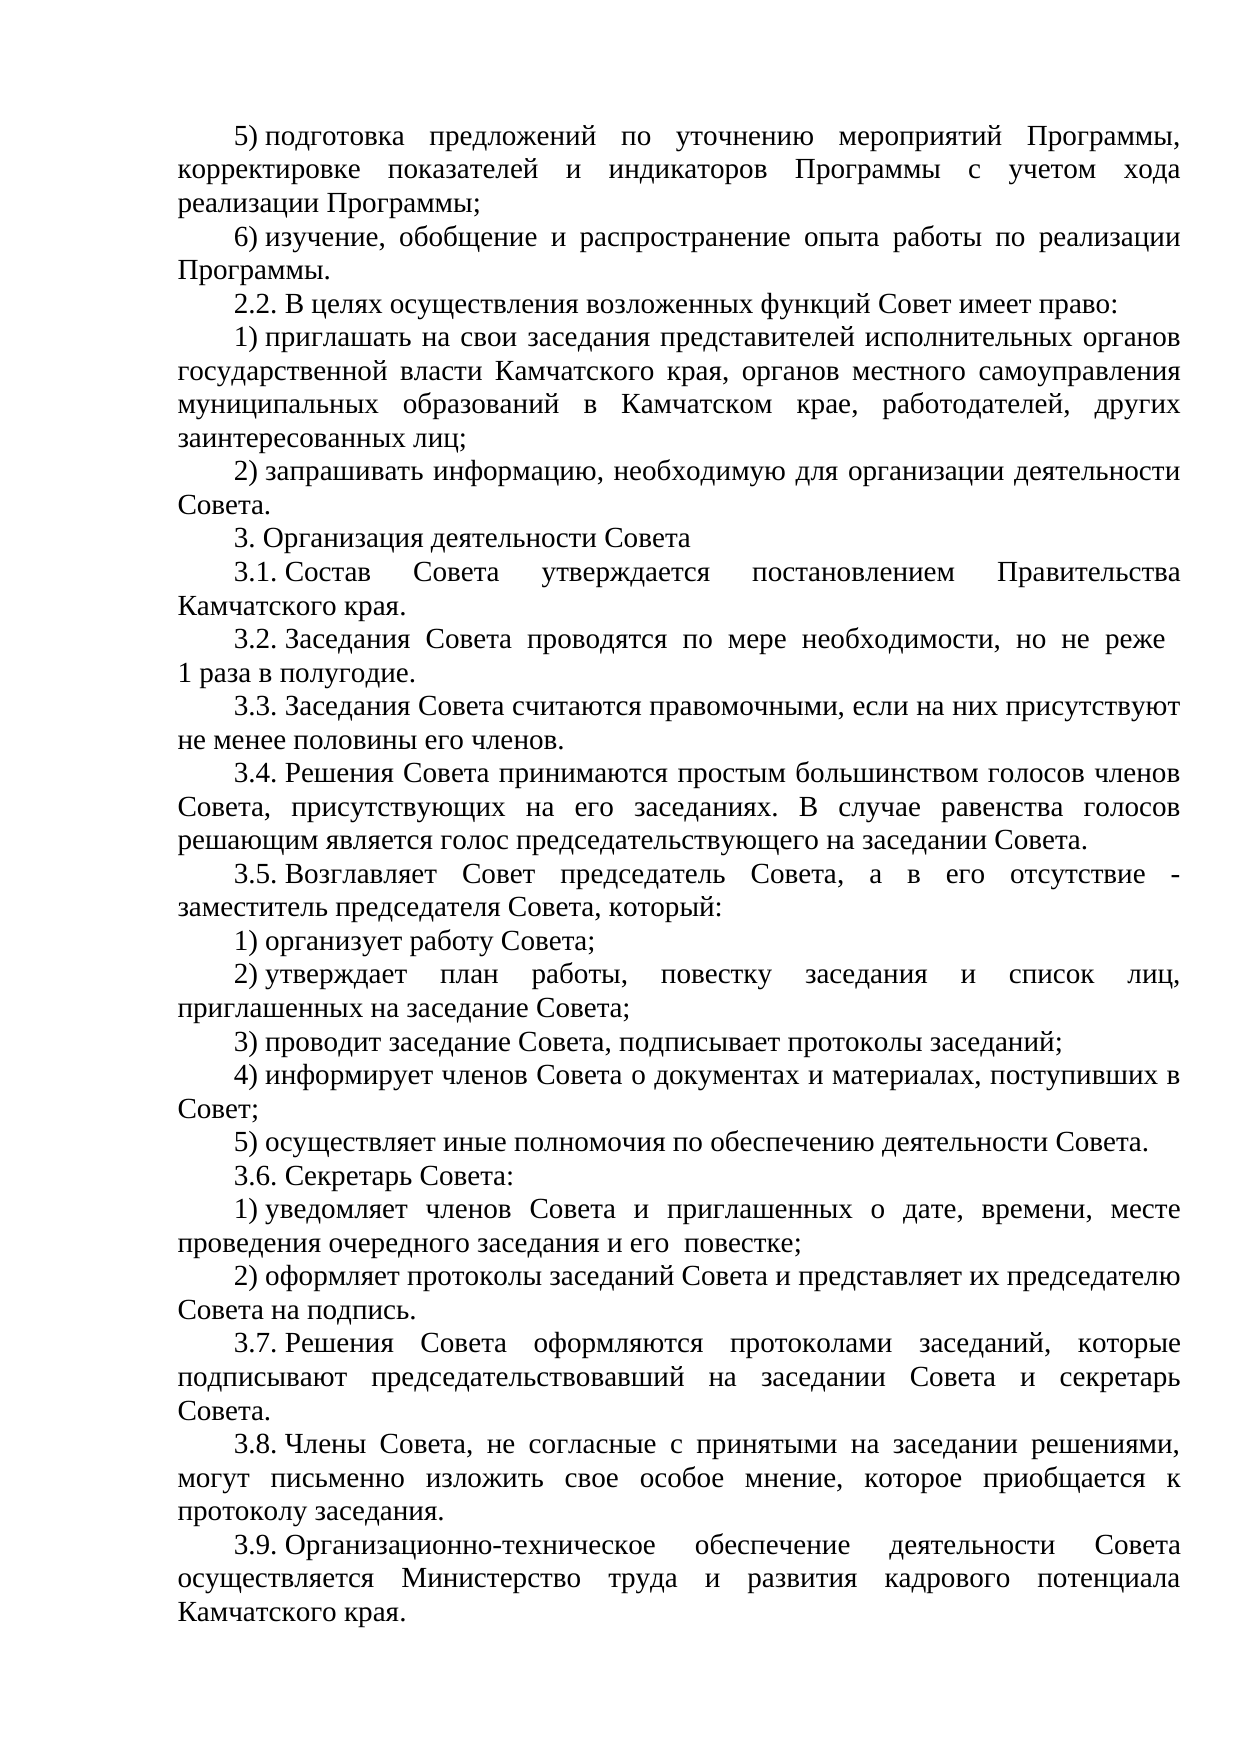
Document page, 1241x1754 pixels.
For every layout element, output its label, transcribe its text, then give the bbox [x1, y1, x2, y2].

text 3.3. Заседания Совета считаются правомочными, если на них присутствуют не менее половины его членов. [177, 688, 1181, 755]
text 3.4. Решения Совета принимаются простым большинством голосов членов Совета, присутствующих на его заседаниях. В случае равенства голосов решающим является голос председательствующего на заседании Совета. [177, 755, 1181, 856]
text 3. Организация деятельности Совета [177, 521, 1181, 554]
text 4) информирует членов Совета о документах и материалах, поступивших в Совет; [177, 1057, 1181, 1124]
text 3.2. Заседания Совета проводятся по мере необходимости, но не реже 1 раза в полугодие. [177, 621, 1181, 688]
text 2) оформляет протоколы заседаний Совета и представляет их председателю Совета на подпись. [177, 1258, 1181, 1326]
text 2) запрашивать информацию, необходимую для организации деятельности Совета. [177, 453, 1181, 521]
text 3.8. Члены Совета, не согласные с принятыми на заседании решениями, могут письменно изложить свое особое мнение, которое приобщается к протоколу заседания. [177, 1426, 1181, 1527]
text 3.7. Решения Совета оформляются протоколами заседаний, которые подписывают председательствовавший на заседании Совета и секретарь Совета. [177, 1326, 1181, 1426]
text 2) утверждает план работы, повестку заседания и список лиц, приглашенных на заседание Совета; [177, 957, 1181, 1024]
text 1) приглашать на свои заседания представителей исполнительных органов государственной власти Камчатского края, органов местного самоуправления муниципальных образований в Камчатском крае, работодателей, других заинтересованных лиц; [177, 319, 1181, 453]
text 3.1. Состав Совета утверждается постановлением Правительства Камчатского края. [177, 554, 1181, 621]
text 1) уведомляет членов Совета и приглашенных о дате, времени, месте проведения очередного заседания и его повестке; [177, 1191, 1181, 1258]
text 3.5. Возглавляет Совет председатель Совета, а в его отсутствие - заместитель председателя Совета, который: [177, 856, 1181, 923]
text 3.6. Секретарь Совета: [177, 1158, 1181, 1191]
text 5) осуществляет иные полномочия по обеспечению деятельности Совета. [177, 1124, 1181, 1158]
text 6) изучение, обобщение и распространение опыта работы по реализации Программы. [177, 219, 1181, 286]
text 3) проводит заседание Совета, подписывает протоколы заседаний; [177, 1024, 1181, 1057]
text 1) организует работу Совета; [177, 923, 1181, 957]
text 5) подготовка предложений по уточнению мероприятий Программы, корректировке показателей и индикаторов Программы с учетом хода реализации Программы; [177, 118, 1181, 219]
text 2.2. В целях осуществления возложенных функций Совет имеет право: [177, 286, 1181, 319]
text 3.9. Организационно-техническое обеспечение деятельности Совета осуществляется Министерство труда и развития кадрового потенциала Камчатского края. [177, 1527, 1181, 1627]
